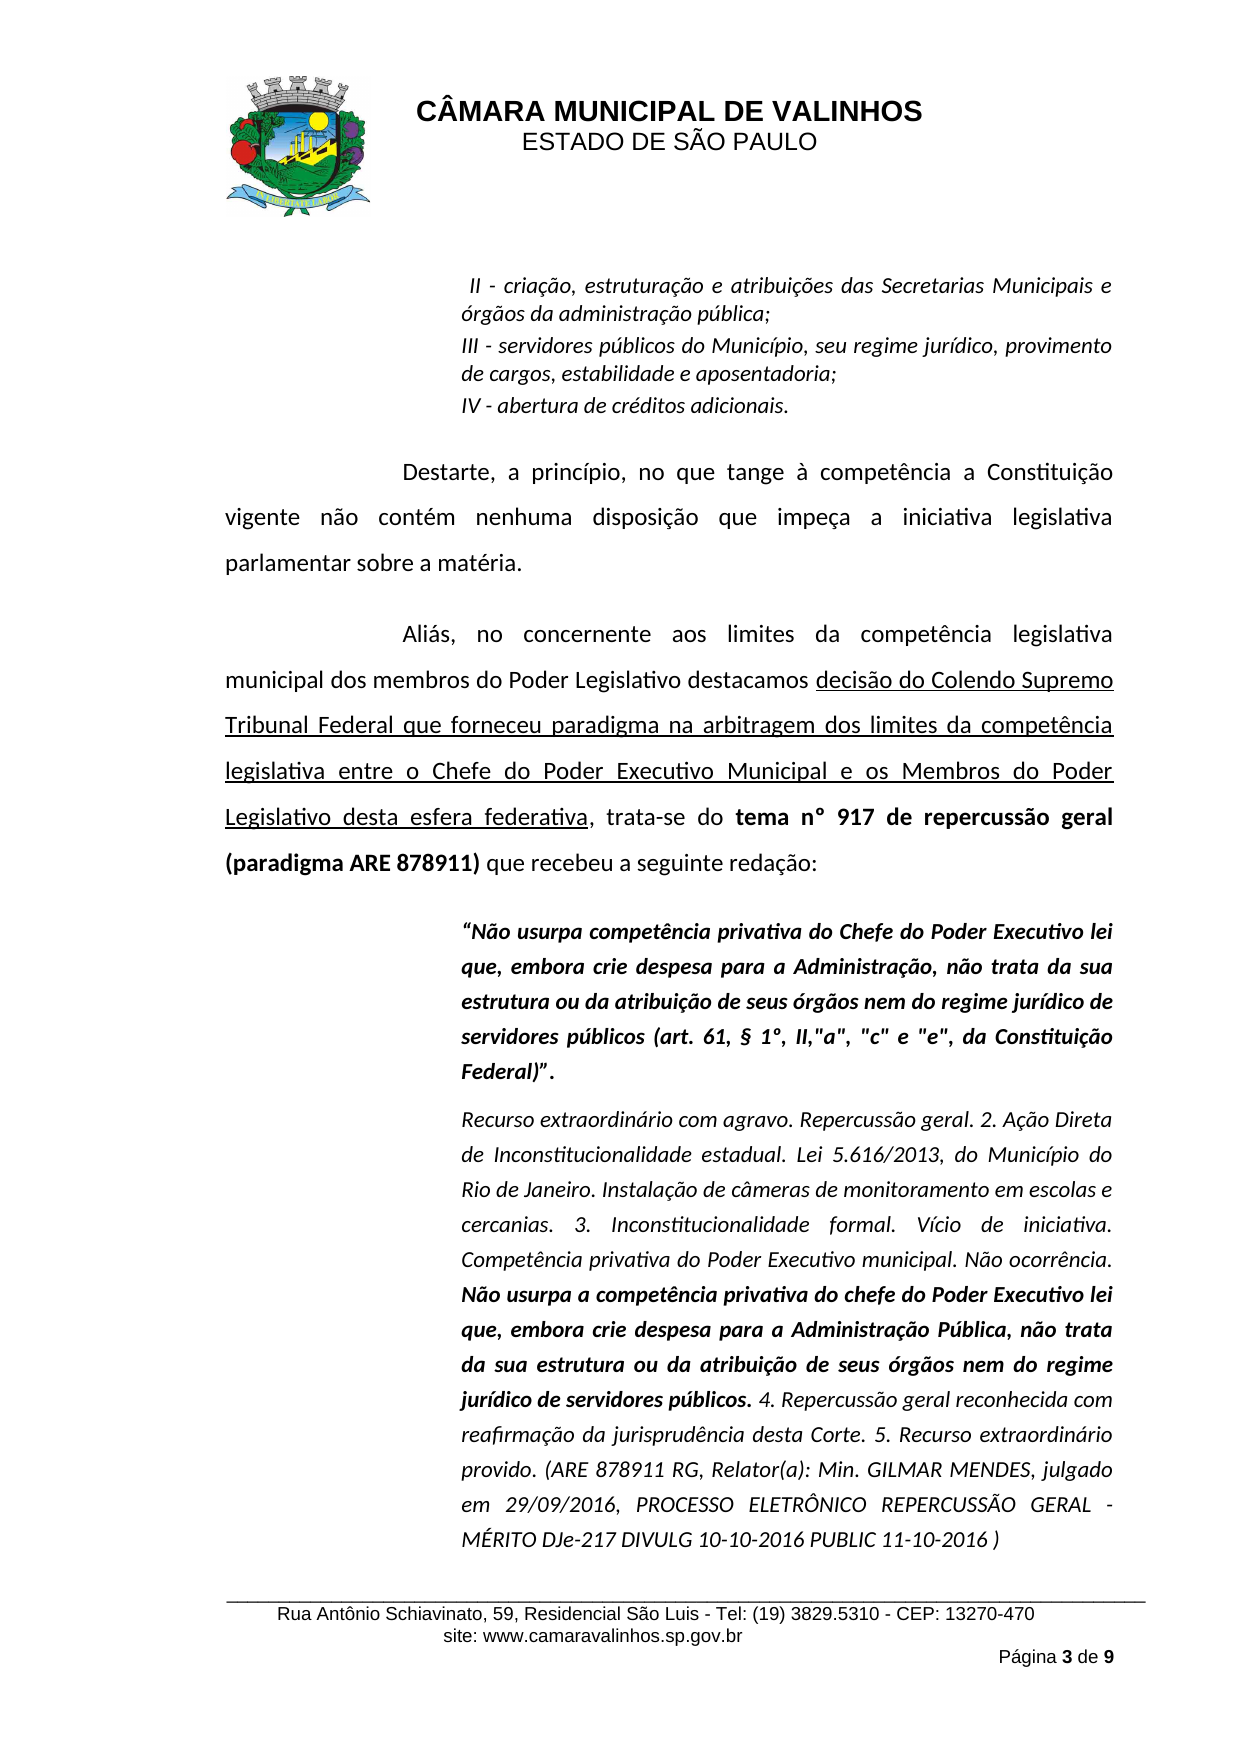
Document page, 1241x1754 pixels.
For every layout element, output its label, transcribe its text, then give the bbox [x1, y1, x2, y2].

text “Não usurpa competência privativa do Chefe do Poder Executivo lei que, embora crie despesa para a Administração, não trata da sua estrutura ou da atribuição de seus órgãos nem do regime jurídico de servidores públicos (art. 61, § 1º, II,"a", "c" e "e", da Constituição Federal)”. [461, 917, 1114, 1085]
text Aliás, no concernente aos limites da competência legislativa municipal dos membros do Poder Legislativo destacamos decisão do Colendo Supremo Tribunal Federal que forneceu paradigma na arbitragem dos limites da competência legislativa entre o Chefe do Poder Executivo Municipal e os Membros do Poder Legislativo desta esfera federativa, trata-se do tema nº 917 de repercussão geral (paradigma ARE 878911) que recebeu a seguinte redação: [225, 783, 1114, 877]
text Aliás, no concernente aos limites da competência legislativa municipal dos membros do Poder Legislativo destacamos decisão do Colendo Supremo Tribunal Federal que forneceu paradigma na arbitragem dos limites da competência legislativa entre o Chefe do Poder Executivo Municipal e os Membros do Poder Legislativo desta esfera federativa, trata-se do tema nº 917 de repercussão geral (paradigma ARE 878911) que recebeu a seguinte redação: [225, 618, 1114, 735]
text II - criação, estruturação e atribuições das Secretarias Municipais e órgãos da administração pública; [461, 271, 1114, 327]
picture [226, 76, 371, 217]
text Recurso extraordinário com agravo. Repercussão geral. 2. Ação Direta de Inconstitucionalidade estadual. Lei 5.616/2013, do Município do Rio de Janeiro. Instalação de câmeras de monitoramento em escolas e cercanias. 3. Inconstitucionalidade formal. Vício de iniciativa. Competência privativa do Poder Executivo municipal. Não ocorrência. Não usurpa a competência privativa do chefe do Poder Executivo lei que, embora crie despesa para a Administração Pública, não trata da sua estrutura ou da atribuição de seus órgãos nem do regime jurídico de servidores públicos. 4. Repercussão geral reconhecida com reafirmação da jurisprudência desta Corte. 5. Recurso extraordinário provido. (ARE 878911 RG, Relator(a): Min. GILMAR MENDES, julgado em 29/09/2016, PROCESSO ELETRÔNICO REPERCUSSÃO GERAL - MÉRITO DJe-217 DIVULG 10-10-2016 PUBLIC 11-10-2016 ) [461, 1105, 1114, 1553]
text Aliás, no concernente aos limites da competência legislativa municipal dos membros do Poder Legislativo destacamos decisão do Colendo Supremo Tribunal Federal que forneceu paradigma na arbitragem dos limites da competência legislativa entre o Chefe do Poder Executivo Municipal e os Membros do Poder Legislativo desta esfera federativa, trata-se do tema nº 917 de repercussão geral (paradigma ARE 878911) que recebeu a seguinte redação: [225, 737, 1114, 781]
text III - servidores públicos do Município, seu regime jurídico, provimento de cargos, estabilidade e aposentadoria; [461, 331, 1114, 387]
text IV - abertura de créditos adicionais. [461, 391, 1114, 419]
text Destarte, a princípio, no que tange à competência a Constituição vigente não contém nenhuma disposição que impeça a iniciativa legislativa parlamentar sobre a matéria. [225, 456, 1114, 578]
